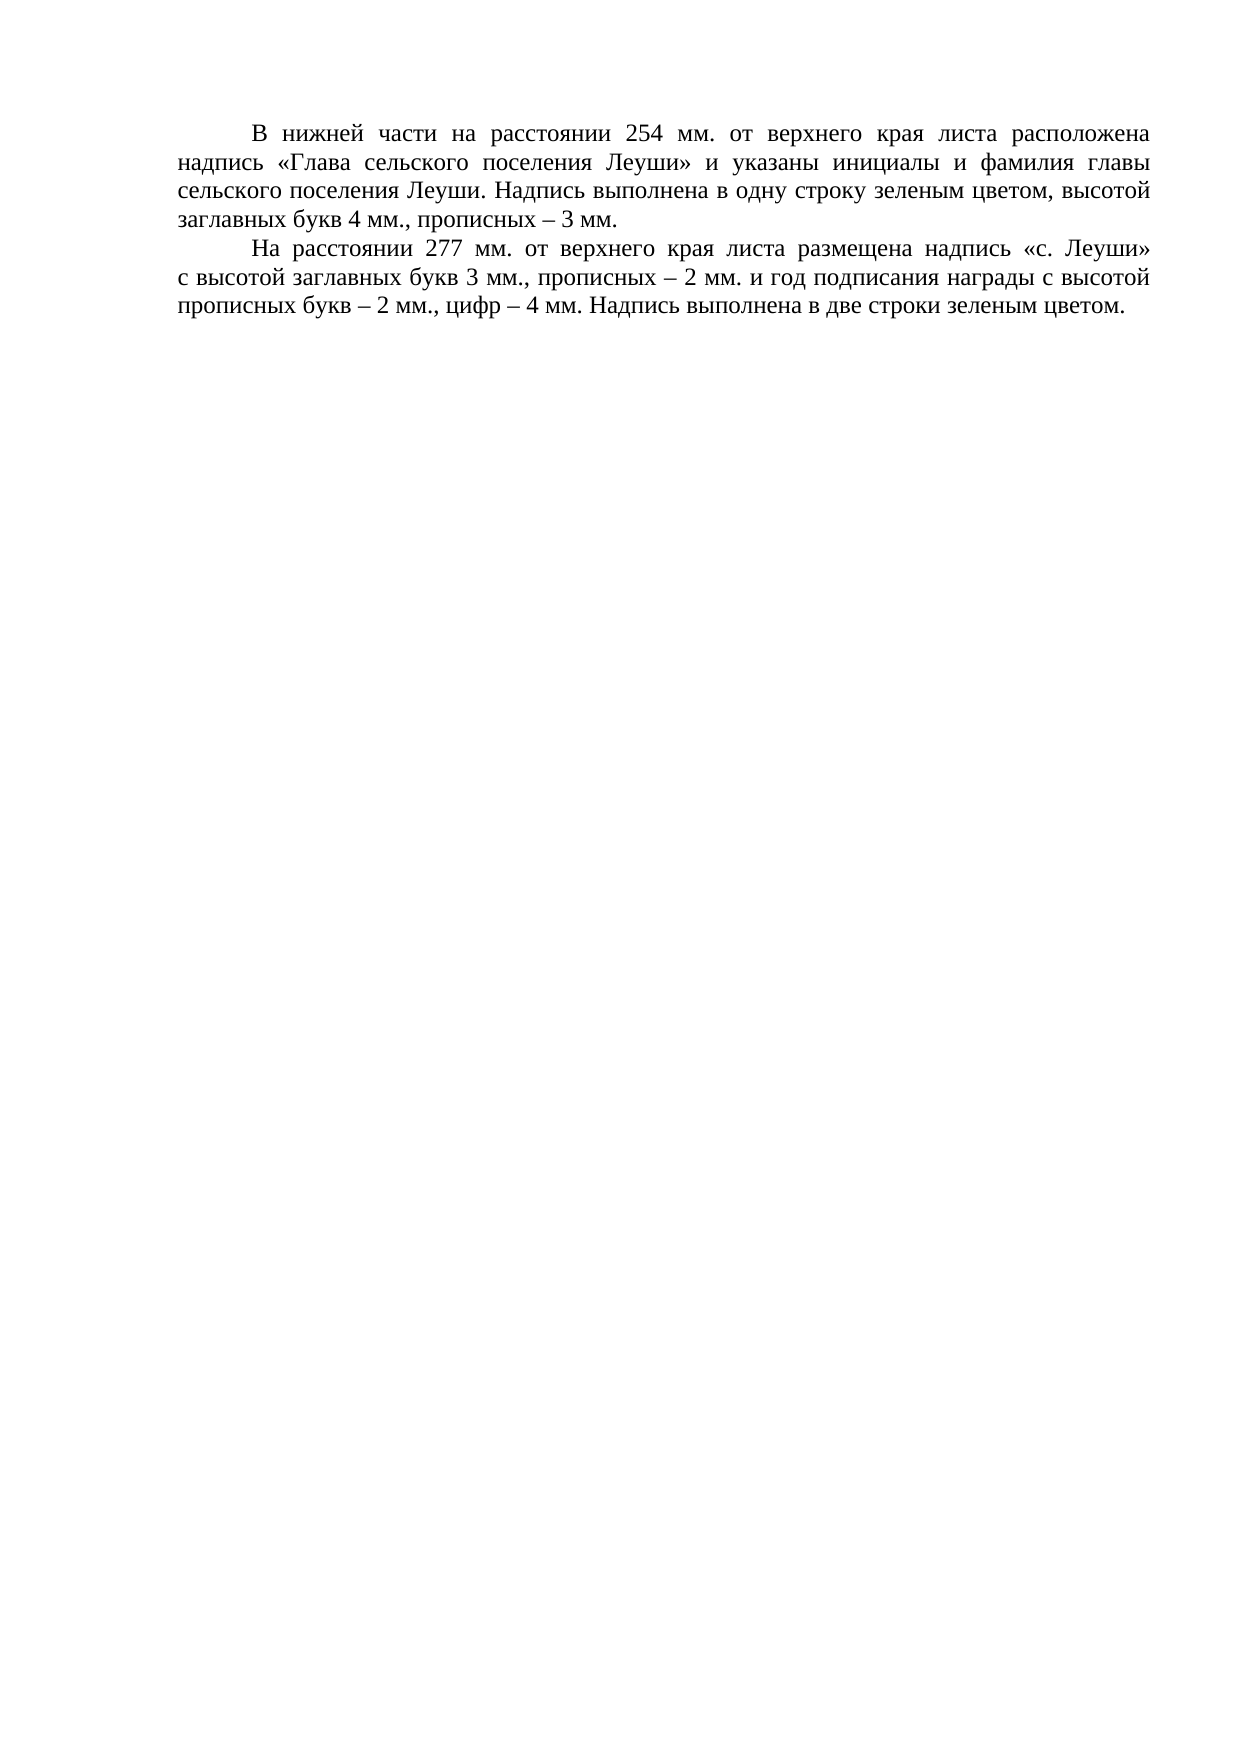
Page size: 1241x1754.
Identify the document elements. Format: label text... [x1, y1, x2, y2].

text В нижней части на расстоянии 254 мм. от верхнего края листа расположена надпись «Глава сельского поселения Леуши» и указаны инициалы и фамилия главы сельского поселения Леуши. Надпись выполнена в одну строку зеленым цветом, высотой заглавных букв 4 мм., прописных – 3 мм. [177, 118, 1152, 233]
text На расстоянии 277 мм. от верхнего края листа размещена надпись «с. Леуши» с высотой заглавных букв 3 мм., прописных – 2 мм. и год подписания награды с высотой прописных букв – 2 мм., цифр – 4 мм. Надпись выполнена в две строки зеленым цветом. [177, 233, 1152, 319]
